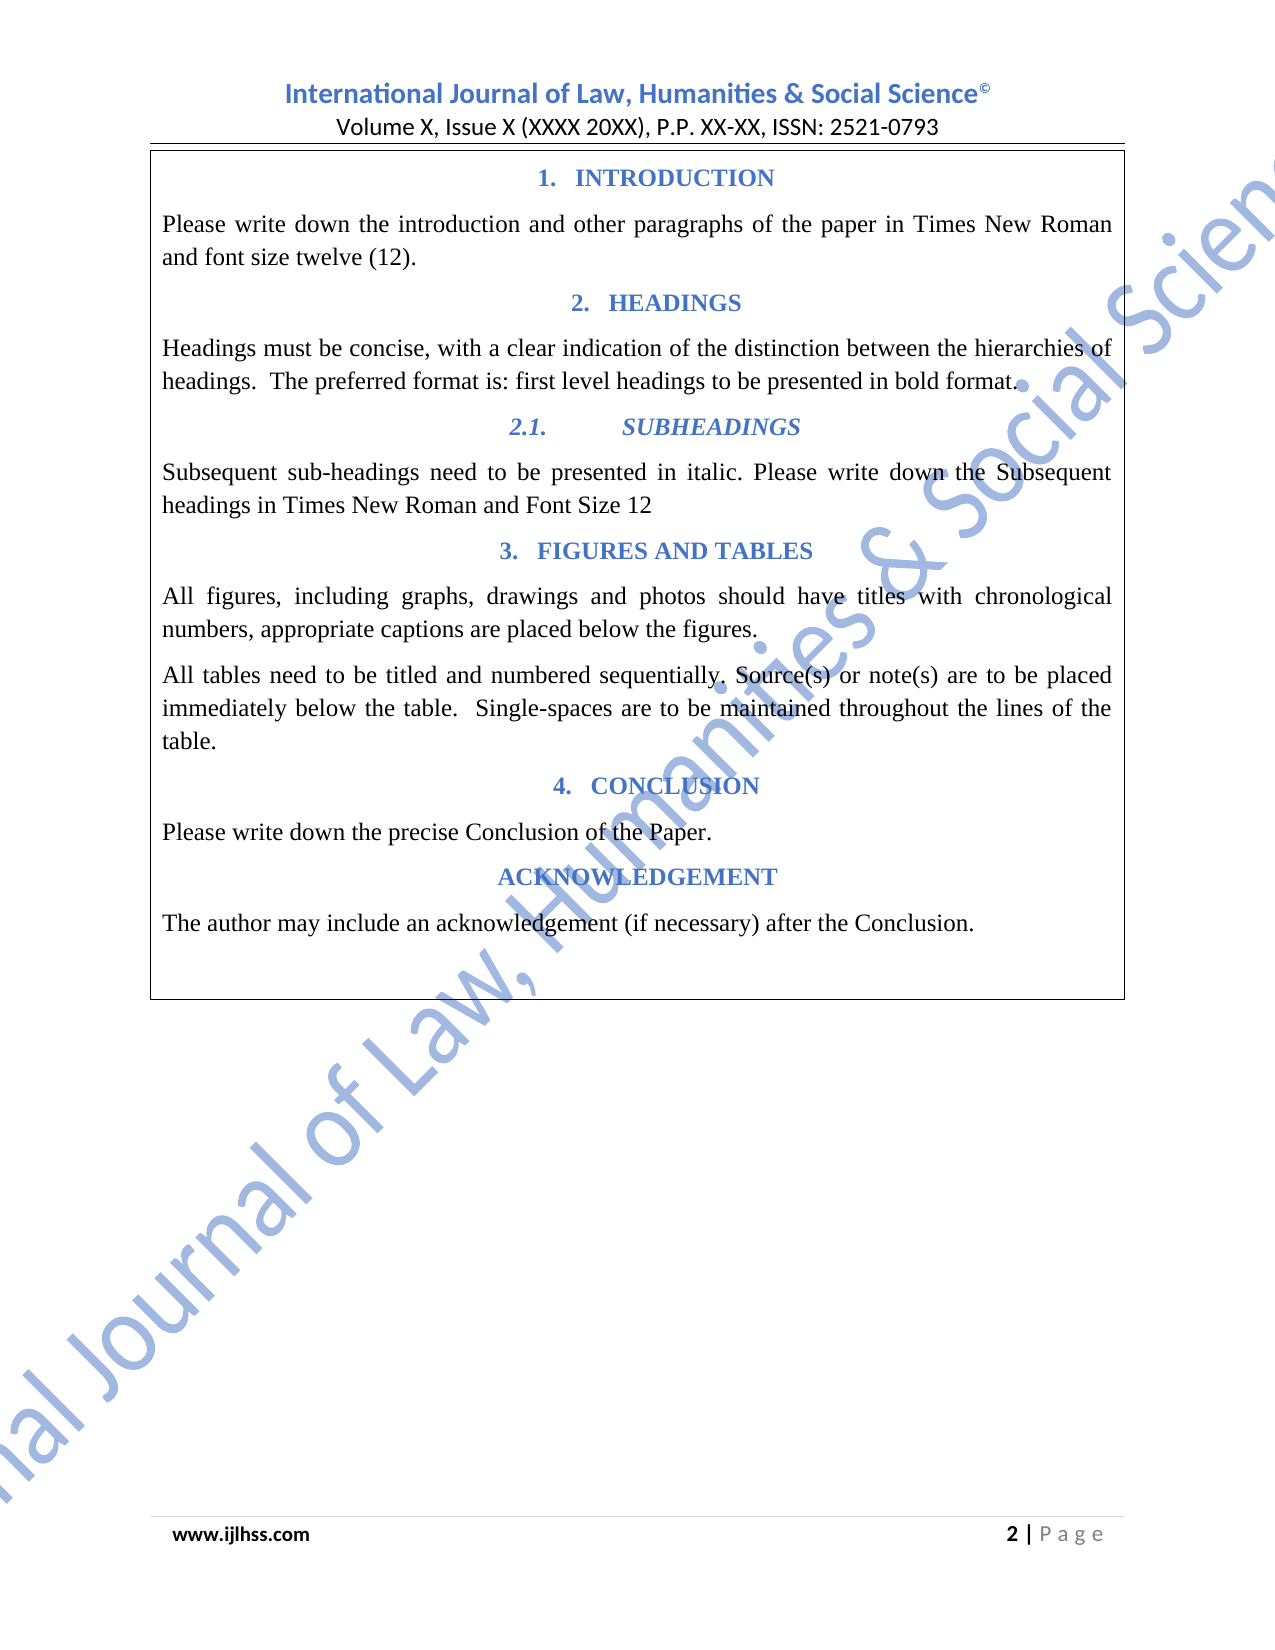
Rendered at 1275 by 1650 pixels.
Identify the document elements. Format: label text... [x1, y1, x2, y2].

table_header INTRODUCTION Please write down the introduction and other paragraphs of the paper in Times New Roman and font size twelve (12). HEADINGS Headings must be concise, with a clear indication of the distinction between the hierarchies of headings. The preferred format is: first level headings to be presented in bold format. SUBHEADINGS Subsequent sub-headings need to be presented in italic. Please write down the Subsequent headings in Times New Roman and Font Size 12 FIGURES AND TABLES All figures, including graphs, drawings and photos should have titles with chronological numbers, appropriate captions are placed below the figures. All tables need to be titled and numbered sequentially. Source(s) or note(s) are to be placed immediately below the table. Single-spaces are to be maintained throughout the lines of the table. CONCLUSION Please write down the precise Conclusion of the Paper. ACKNOWLEDGEMENT The author may include an acknowledgement (if necessary) after the Conclusion. [151, 151, 1124, 999]
